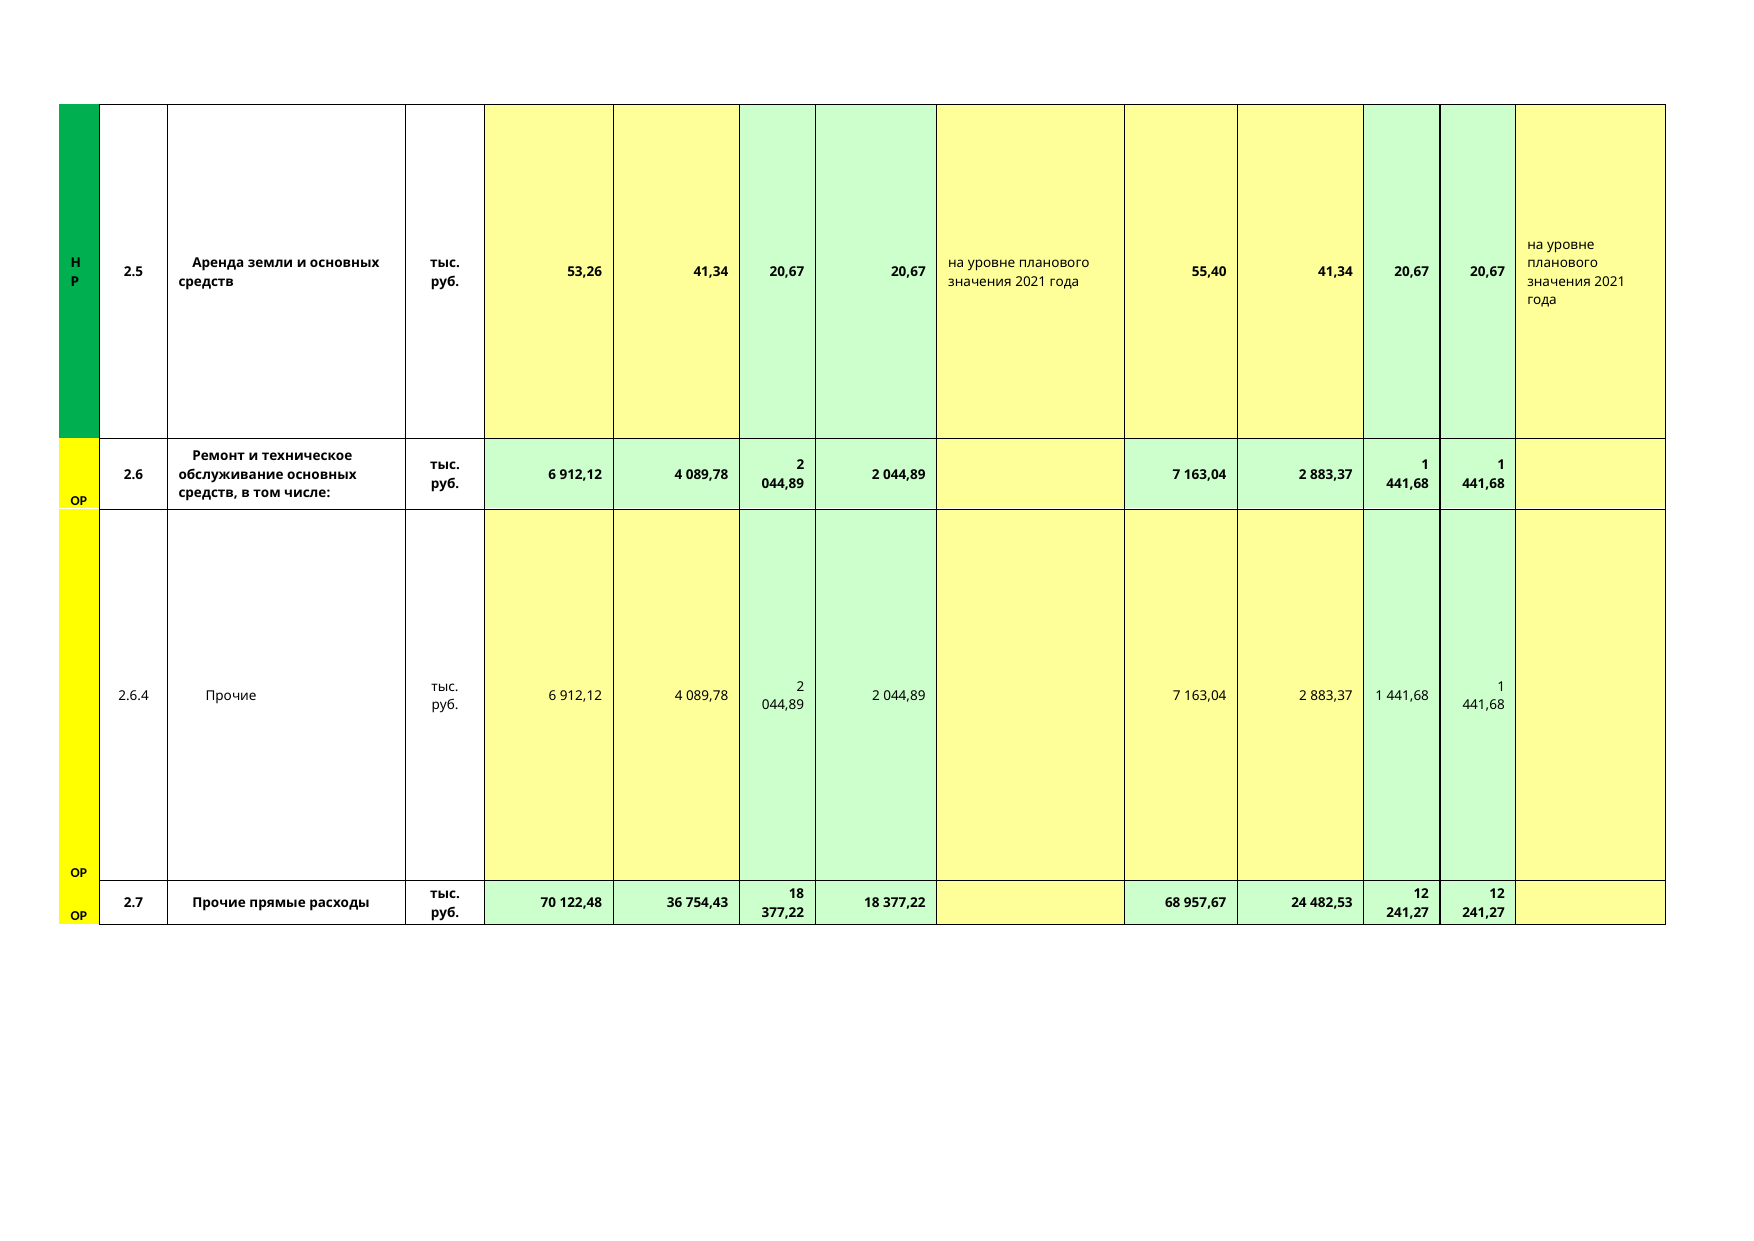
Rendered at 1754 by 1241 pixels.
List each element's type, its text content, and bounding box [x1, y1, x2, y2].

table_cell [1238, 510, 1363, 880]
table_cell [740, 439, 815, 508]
table_cell на уровне планового значения 2021 года [937, 105, 1124, 438]
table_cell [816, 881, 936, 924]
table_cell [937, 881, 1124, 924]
table_cell ОР [59, 438, 99, 508]
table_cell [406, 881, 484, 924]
table_cell 41,34 [1238, 105, 1363, 438]
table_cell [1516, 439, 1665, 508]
table_cell 2.5 [100, 105, 167, 438]
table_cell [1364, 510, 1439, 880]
table_cell Аренда земли и основных средств [168, 105, 405, 438]
table_cell 41,34 [614, 105, 739, 438]
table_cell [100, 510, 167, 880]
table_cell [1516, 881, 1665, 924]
table_cell 53,26 [485, 105, 613, 438]
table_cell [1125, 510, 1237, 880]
table_cell тыс. руб. [406, 439, 484, 508]
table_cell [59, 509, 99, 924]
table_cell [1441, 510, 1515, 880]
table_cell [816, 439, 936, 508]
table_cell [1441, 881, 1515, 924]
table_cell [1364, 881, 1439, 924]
table_cell тыс. руб. [406, 105, 484, 438]
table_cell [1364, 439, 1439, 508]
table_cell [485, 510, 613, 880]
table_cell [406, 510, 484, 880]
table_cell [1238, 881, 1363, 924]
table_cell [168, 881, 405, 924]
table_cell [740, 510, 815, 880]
table_cell 20,67 [1441, 105, 1515, 438]
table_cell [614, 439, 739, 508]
table_cell 2.6 [100, 439, 167, 508]
table_cell 20,67 [740, 105, 815, 438]
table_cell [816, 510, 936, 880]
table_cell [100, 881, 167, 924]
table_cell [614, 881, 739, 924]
table_cell на уровне планового значения 2021 года [1516, 105, 1665, 438]
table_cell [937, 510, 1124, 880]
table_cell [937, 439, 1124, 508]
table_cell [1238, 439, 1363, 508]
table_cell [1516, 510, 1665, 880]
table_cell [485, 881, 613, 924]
table_cell 20,67 [816, 105, 936, 438]
table_cell НР [59, 104, 99, 438]
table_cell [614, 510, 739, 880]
table_cell 6 912,12 [485, 439, 613, 508]
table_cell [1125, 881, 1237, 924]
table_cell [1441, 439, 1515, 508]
table_cell 55,40 [1125, 105, 1237, 438]
table_cell Ремонт и техническое обслуживание основных средств, в том числе: [168, 439, 405, 508]
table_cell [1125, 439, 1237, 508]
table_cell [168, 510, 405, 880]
table_cell 20,67 [1364, 105, 1439, 438]
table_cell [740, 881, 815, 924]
